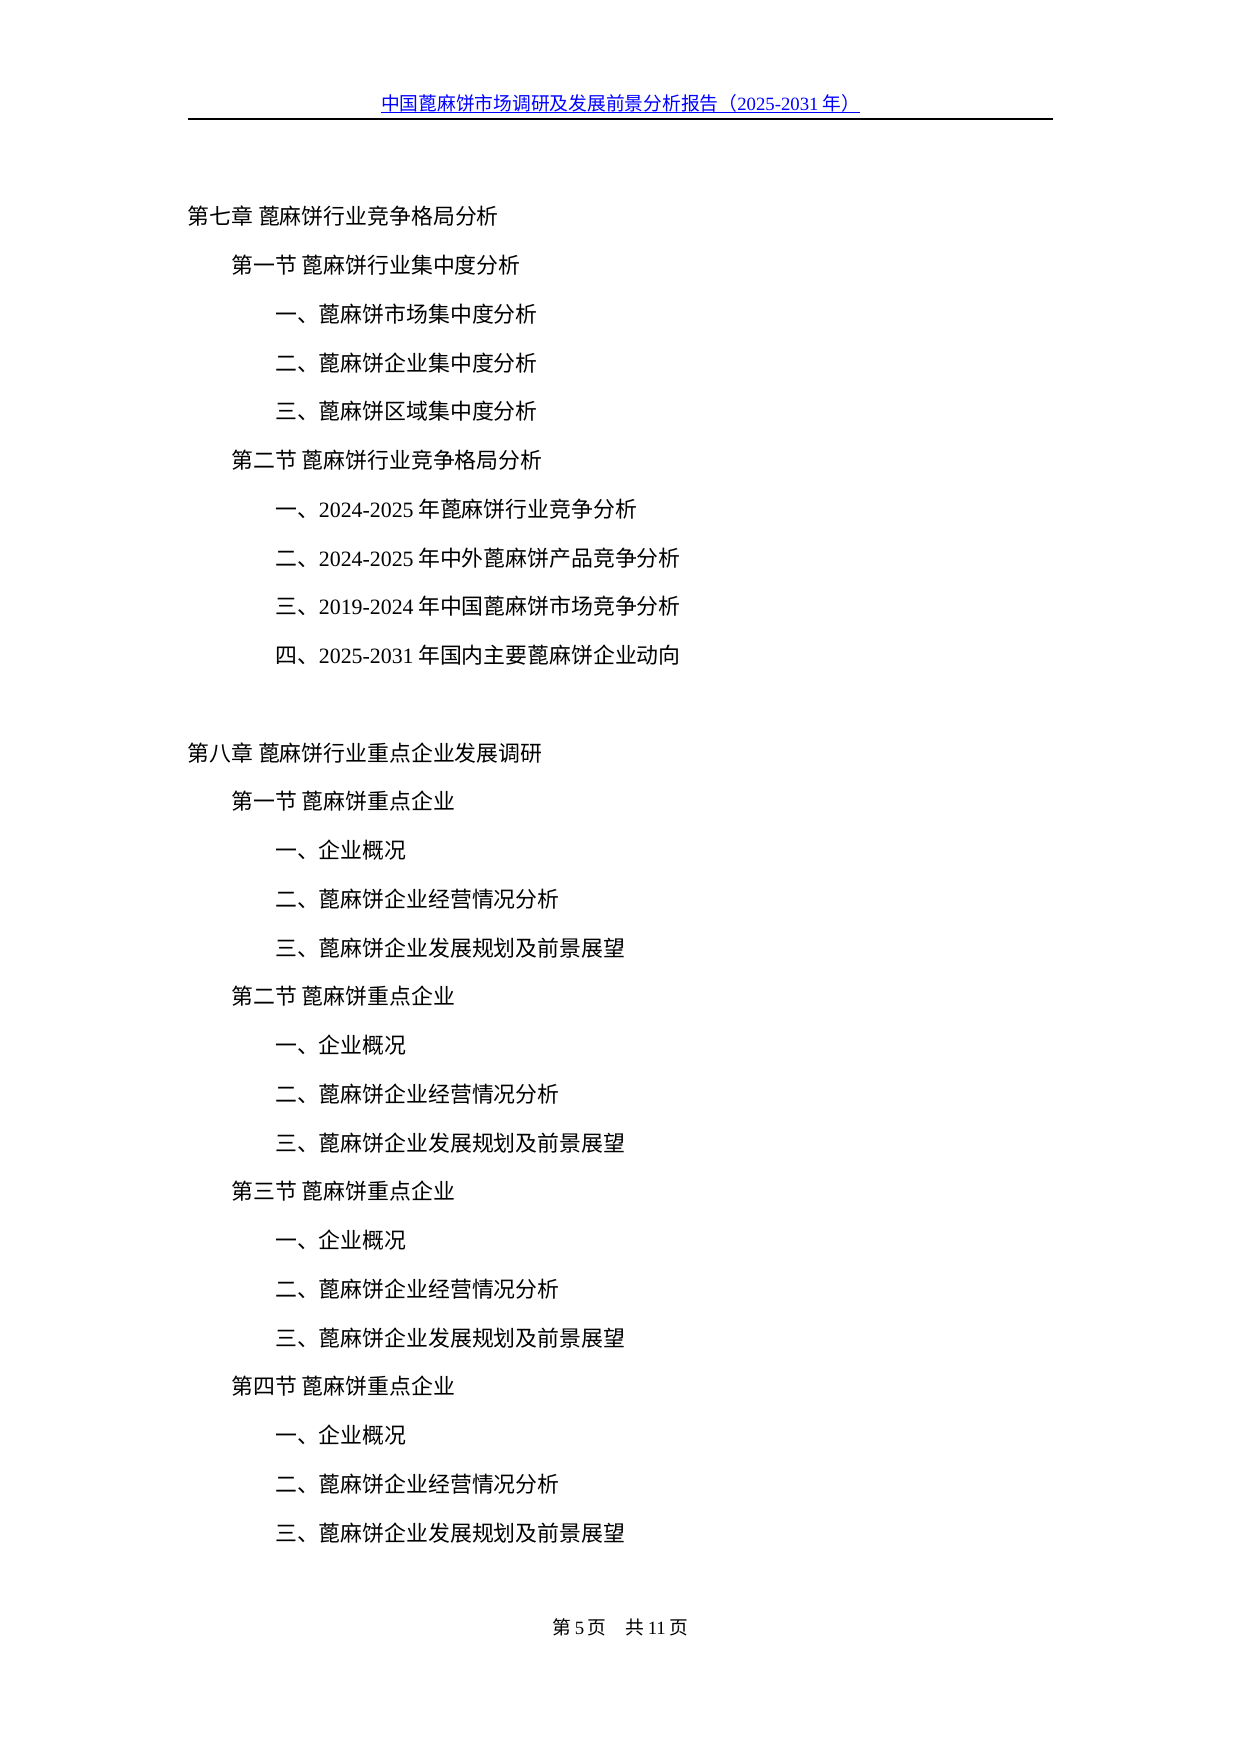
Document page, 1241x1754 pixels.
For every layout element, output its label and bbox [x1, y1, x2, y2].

text [187, 150, 1053, 1548]
